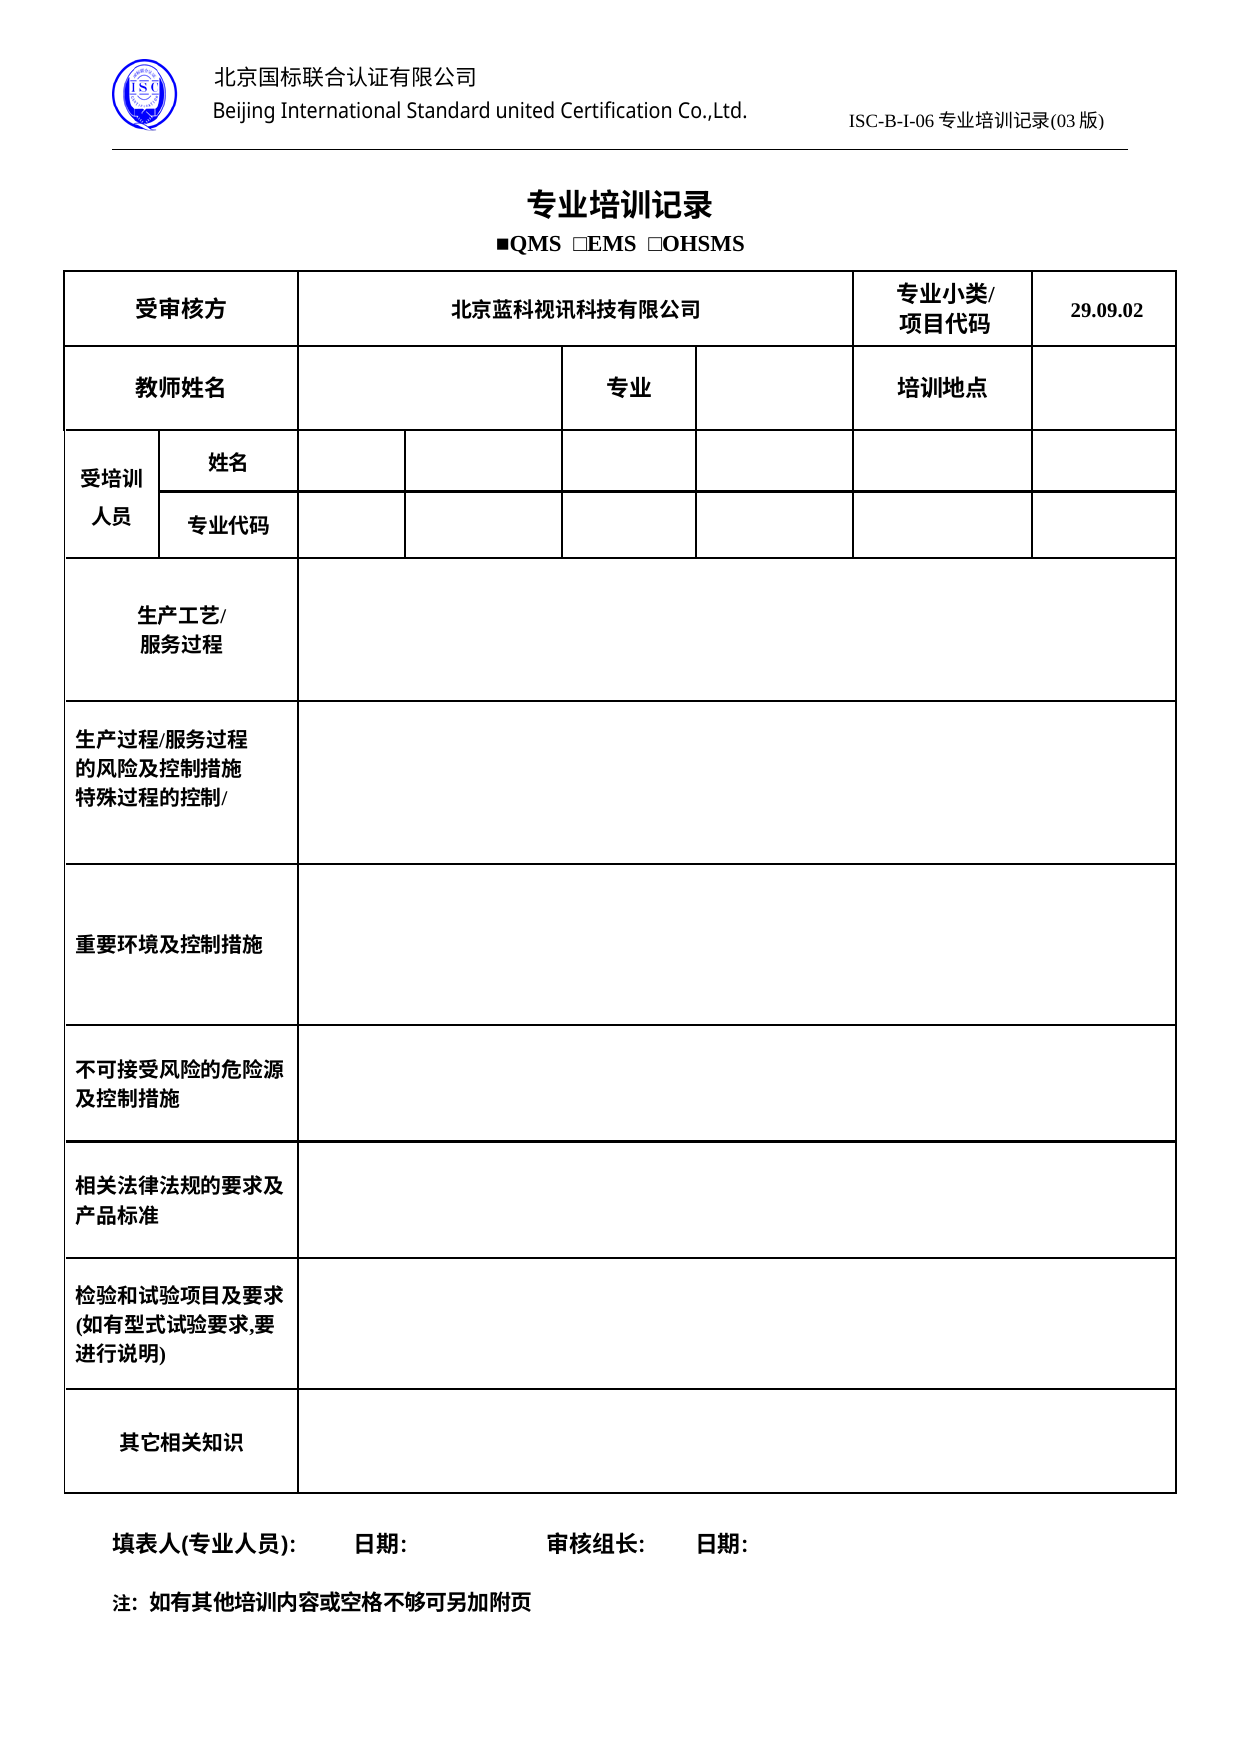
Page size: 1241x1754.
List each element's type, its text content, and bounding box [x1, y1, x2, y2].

table_cell [854, 431, 1031, 490]
table_cell [299, 431, 404, 490]
table_cell 生产过程/服务过程 的风险及控制措施 特殊过程的控制/ [65, 701, 297, 863]
table_header 受审核方 [65, 272, 297, 345]
table_cell 其它相关知识 [65, 1389, 297, 1492]
text 专业培训记录 [112, 187, 1128, 224]
table_header 29.09.02 [1033, 272, 1175, 345]
table_cell [299, 702, 1175, 863]
text ■QMS □EMS □OHSMS [112, 224, 1128, 258]
text 填表人(专业人员)： 日期： 审核组长： 日期： [112, 1526, 1128, 1559]
table_cell [563, 431, 695, 490]
table_cell [406, 493, 561, 557]
table_cell [299, 1259, 1175, 1388]
table_cell [299, 1143, 1175, 1257]
table_cell [299, 865, 1175, 1024]
table_cell 姓名 [160, 431, 297, 490]
table_cell 检验和试验项目及要求(如有型式试验要求,要进行说明) [65, 1258, 297, 1388]
table_cell 不可接受风险的危险源及控制措施 [65, 1025, 297, 1140]
table_header 北京蓝科视讯科技有限公司 [299, 272, 852, 345]
table_cell 教师姓名 [65, 347, 297, 429]
table_cell [563, 493, 695, 557]
table_cell 生产工艺/ 服务过程 [65, 558, 297, 699]
table_cell [697, 493, 852, 557]
table_cell 专业 [563, 347, 695, 429]
table_cell 相关法律法规的要求及产品标准 [65, 1141, 297, 1257]
table_cell 培训地点 [854, 347, 1031, 429]
table_cell [1033, 347, 1175, 429]
table_cell [697, 431, 852, 490]
table_cell [299, 559, 1175, 699]
table_cell [697, 347, 852, 429]
table_cell [406, 431, 561, 490]
table_cell [854, 493, 1031, 557]
table_header 专业小类/ 项目代码 [854, 272, 1031, 345]
table_cell 重要环境及控制措施 [65, 864, 297, 1024]
table_cell [1033, 431, 1175, 490]
table_cell [299, 1390, 1175, 1492]
table_cell [1033, 493, 1175, 557]
table_cell [299, 1026, 1175, 1140]
table_cell [299, 493, 404, 557]
table_cell 专业代码 [160, 493, 297, 557]
table_cell [299, 347, 561, 429]
text 注：如有其他培训内容或空格不够可另加附页 [112, 1584, 1128, 1616]
picture [112, 59, 180, 131]
table_cell 受培训人员 [65, 430, 158, 557]
